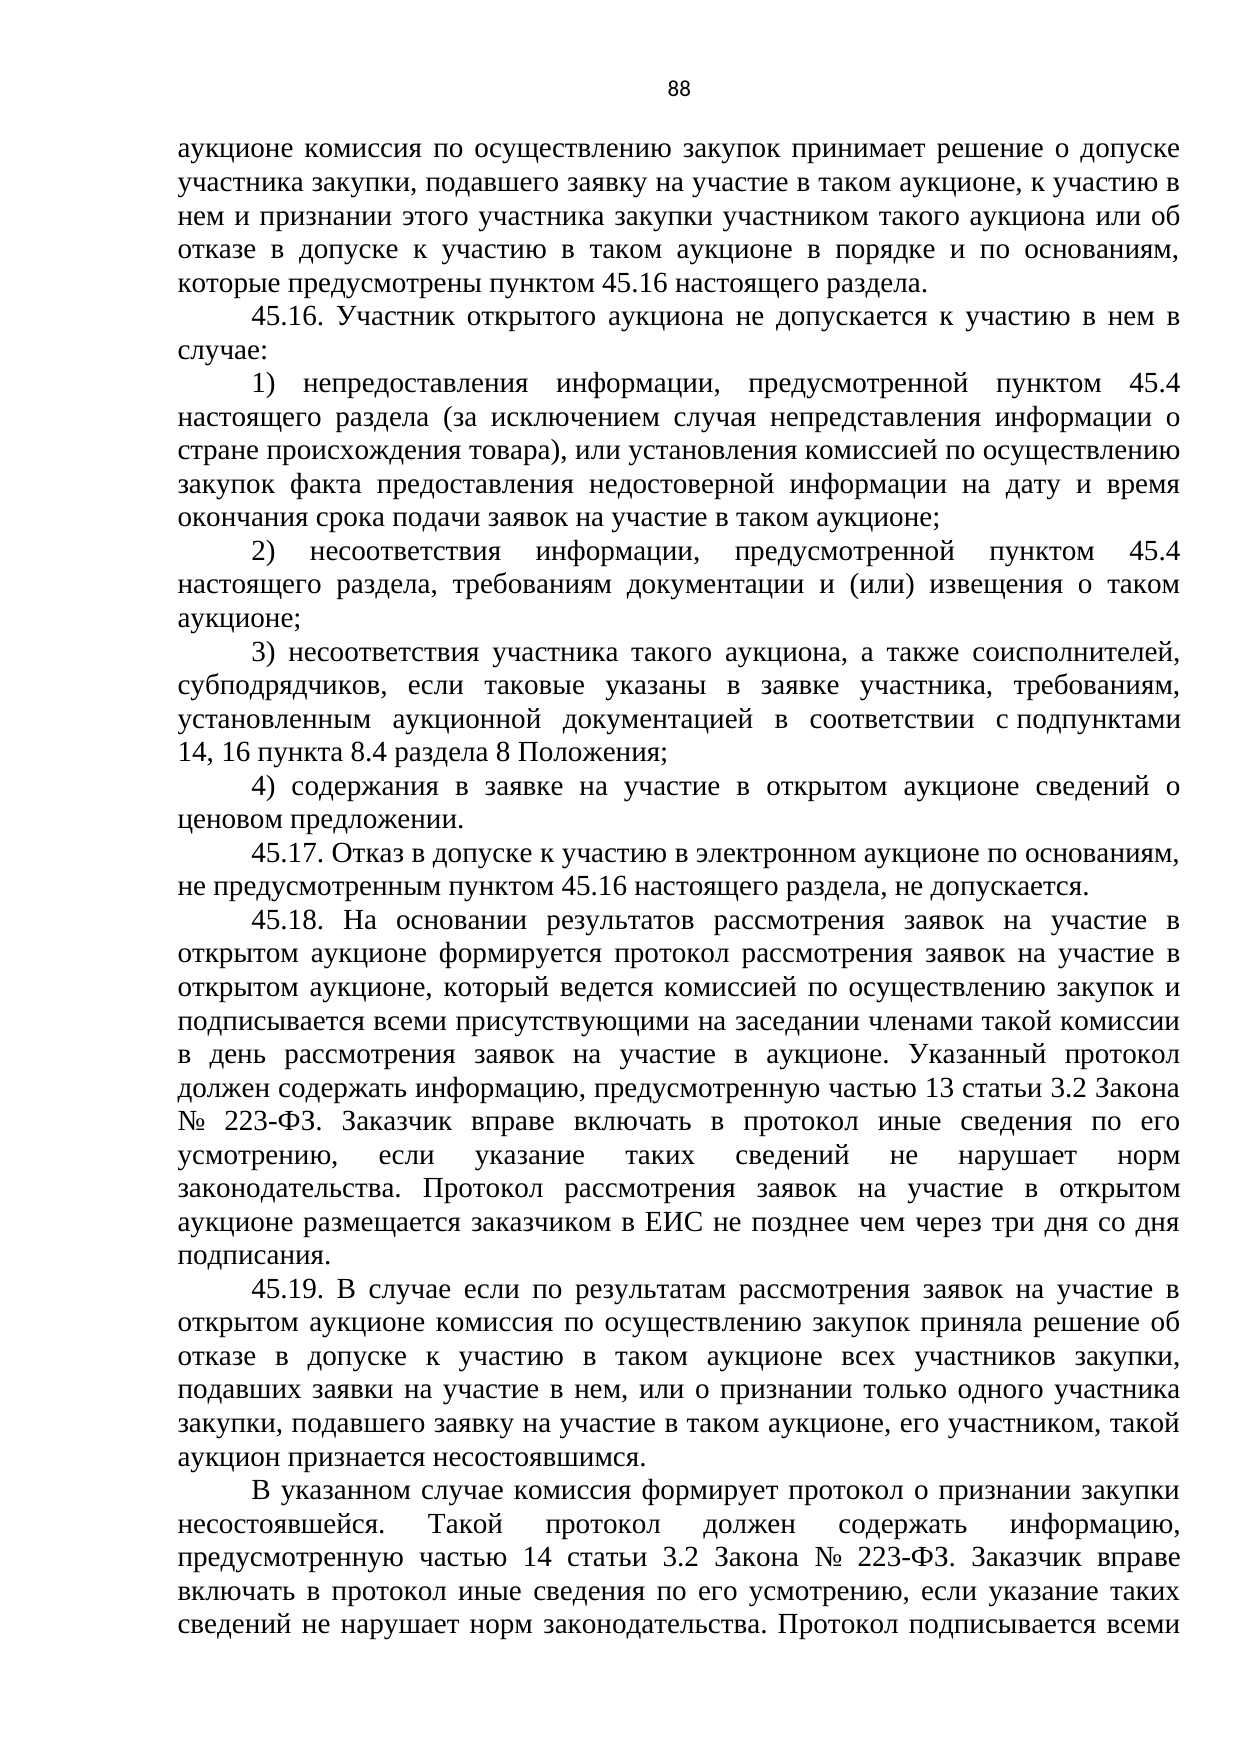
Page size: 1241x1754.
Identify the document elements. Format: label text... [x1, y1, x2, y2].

text 45.16. Участник открытого аукциона не допускается к участию в нем в случае: [177, 298, 1181, 365]
text 45.19. В случае если по результатам рассмотрения заявок на участие в открытом аукционе комиссия по осуществлению закупок приняла решение об отказе в допуске к участию в таком аукционе всех участников закупки, подавших заявки на участие в нем, или о признании только одного участника закупки, подавшего заявку на участие в таком аукционе, его участником, такой аукцион признается несостоявшимся. [177, 1271, 1181, 1472]
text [177, 131, 1181, 298]
text 45.18. На основании результатов рассмотрения заявок на участие в открытом аукционе формируется протокол рассмотрения заявок на участие в открытом аукционе, который ведется комиссией по осуществлению закупок и подписывается всеми присутствующими на заседании членами такой комиссии в день рассмотрения заявок на участие в аукционе. Указанный протокол должен содержать информацию, предусмотренную частью 13 статьи 3.2 Закона № 223-ФЗ. Заказчик вправе включать в протокол иные сведения по его усмотрению, если указание таких сведений не нарушает норм законодательства. Протокол рассмотрения заявок на участие в открытом аукционе размещается заказчиком в ЕИС не позднее чем через три дня со дня подписания. [177, 902, 1181, 1271]
text 45.17. Отказ в допуске к участию в электронном аукционе по основаниям, не предусмотренным пунктом 45.16 настоящего раздела, не допускается. [177, 835, 1181, 902]
text 2) несоответствия информации, предусмотренной пунктом 45.4 настоящего раздела, требованиям документации и (или) извещения о таком аукционе; [177, 533, 1181, 634]
text 4) содержания в заявке на участие в открытом аукционе сведений о ценовом предложении. [177, 768, 1181, 835]
text 1) непредоставления информации, предусмотренной пунктом 45.4 настоящего раздела (за исключением случая непредставления информации о стране происхождения товара), или установления комиссией по осуществлению закупок факта предоставления недостоверной информации на дату и время окончания срока подачи заявок на участие в таком аукционе; [177, 365, 1181, 533]
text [177, 1472, 1181, 1640]
text 3) несоответствия участника такого аукциона, а также соисполнителей, субподрядчиков, если таковые указаны в заявке участника, требованиям, установленным аукционной документацией в соответствии с подпунктами 14, 16 пункта 8.4 раздела 8 Положения; [177, 634, 1181, 768]
